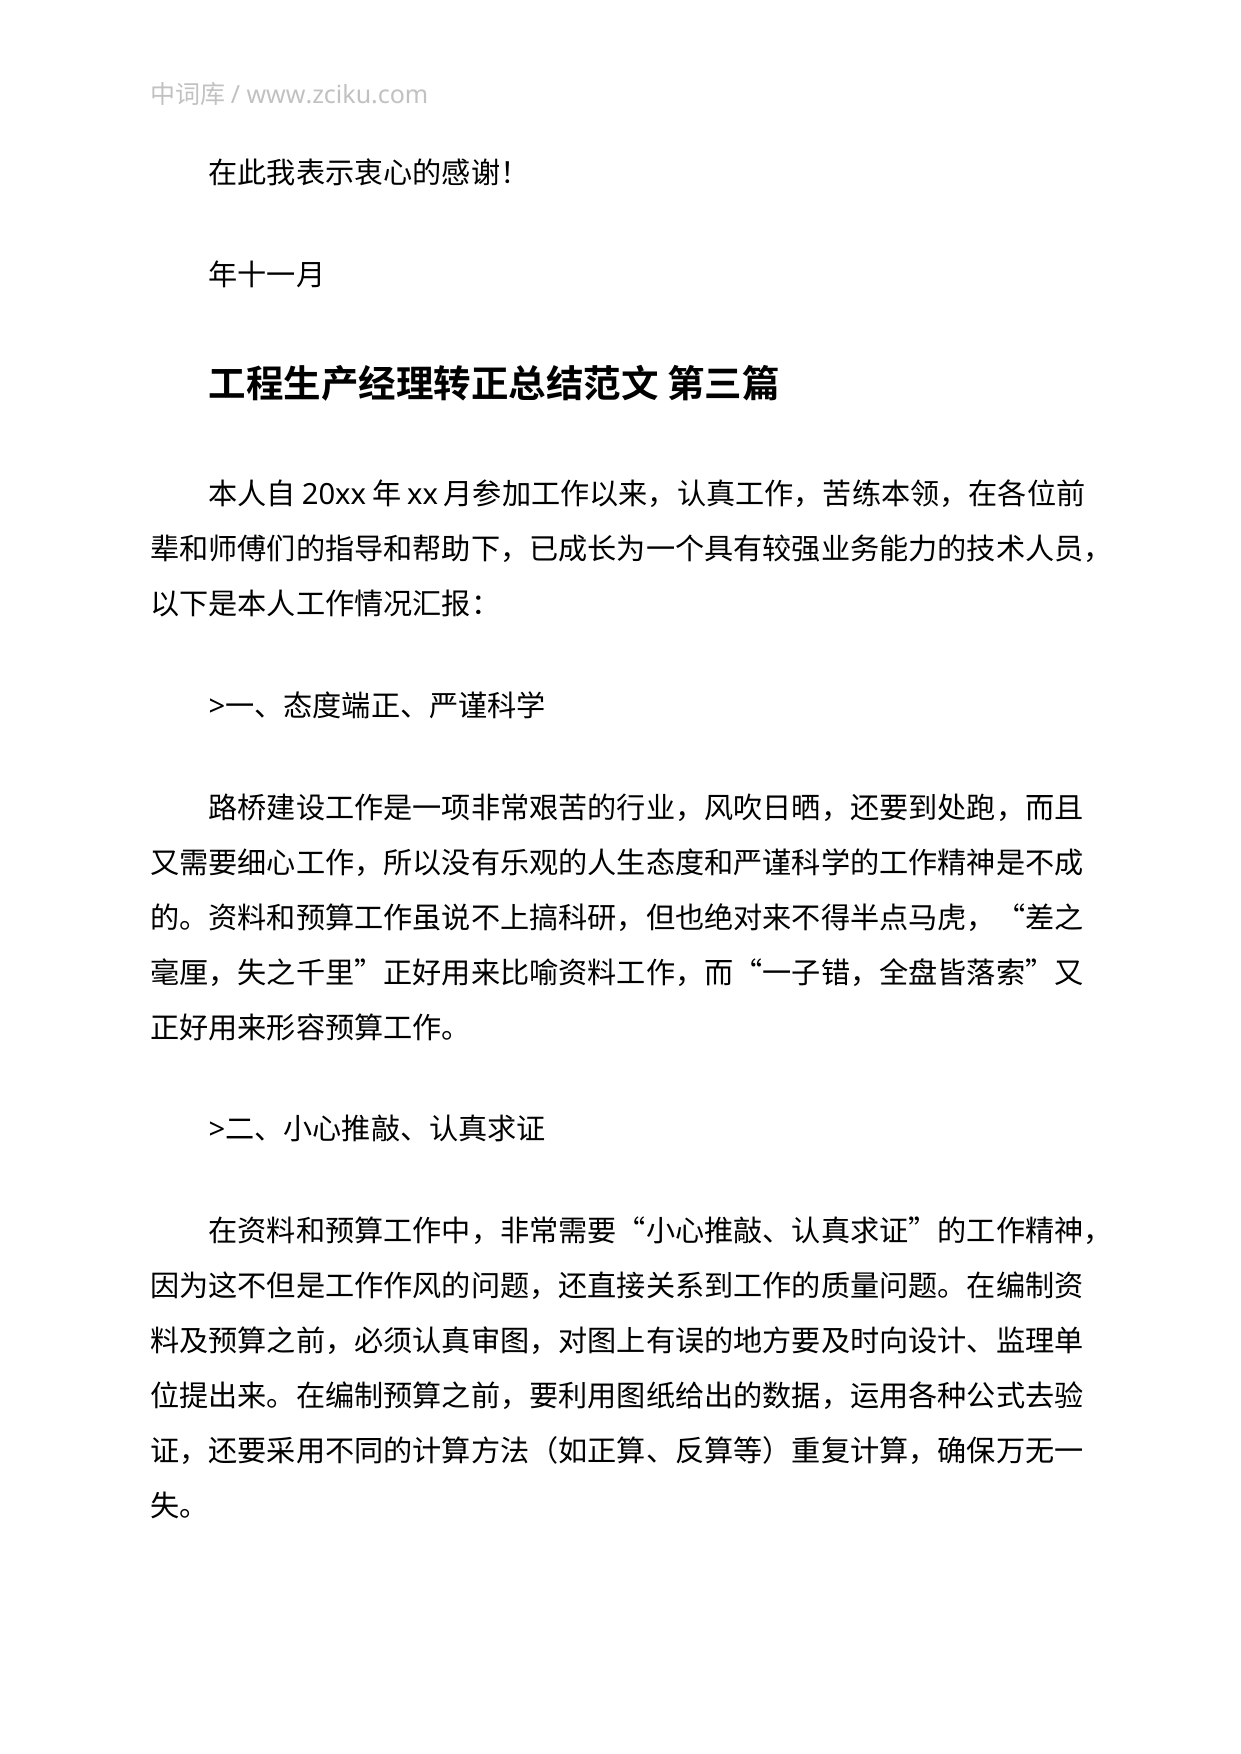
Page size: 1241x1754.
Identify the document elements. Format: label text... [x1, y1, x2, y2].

text 路桥建设工作是一项非常艰苦的行业，风吹日晒，还要到处跑，而且又需要细心工作，所以没有乐观的人生态度和严谨科学的工作精神是不成的。资料和预算工作虽说不上搞科研，但也绝对来不得半点马虎，“差之毫厘，失之千里”正好用来比喻资料工作，而“一子错，全盘皆落索”又正好用来形容预算工作。 [150, 784, 1090, 1046]
text 年十一月 [150, 252, 1090, 294]
text >二、小心推敲、认真求证 [150, 1106, 1090, 1148]
text 在此我表示衷心的感谢！ [150, 150, 1090, 192]
text 工程生产经理转正总结范文 第三篇 [150, 353, 1090, 408]
text 本人自20xx年xx月参加工作以来，认真工作，苦练本领，在各位前辈和师傅们的指导和帮助下，已成长为一个具有较强业务能力的技术人员，以下是本人工作情况汇报： [150, 471, 1090, 623]
text 在资料和预算工作中，非常需要“小心推敲、认真求证”的工作精神，因为这不但是工作作风的问题，还直接关系到工作的质量问题。在编制资料及预算之前，必须认真审图，对图上有误的地方要及时向设计、监理单位提出来。在编制预算之前，要利用图纸给出的数据，运用各种公式去验证，还要采用不同的计算方法（如正算、反算等）重复计算，确保万无一失。 [150, 1208, 1090, 1525]
text >一、态度端正、严谨科学 [150, 683, 1090, 725]
